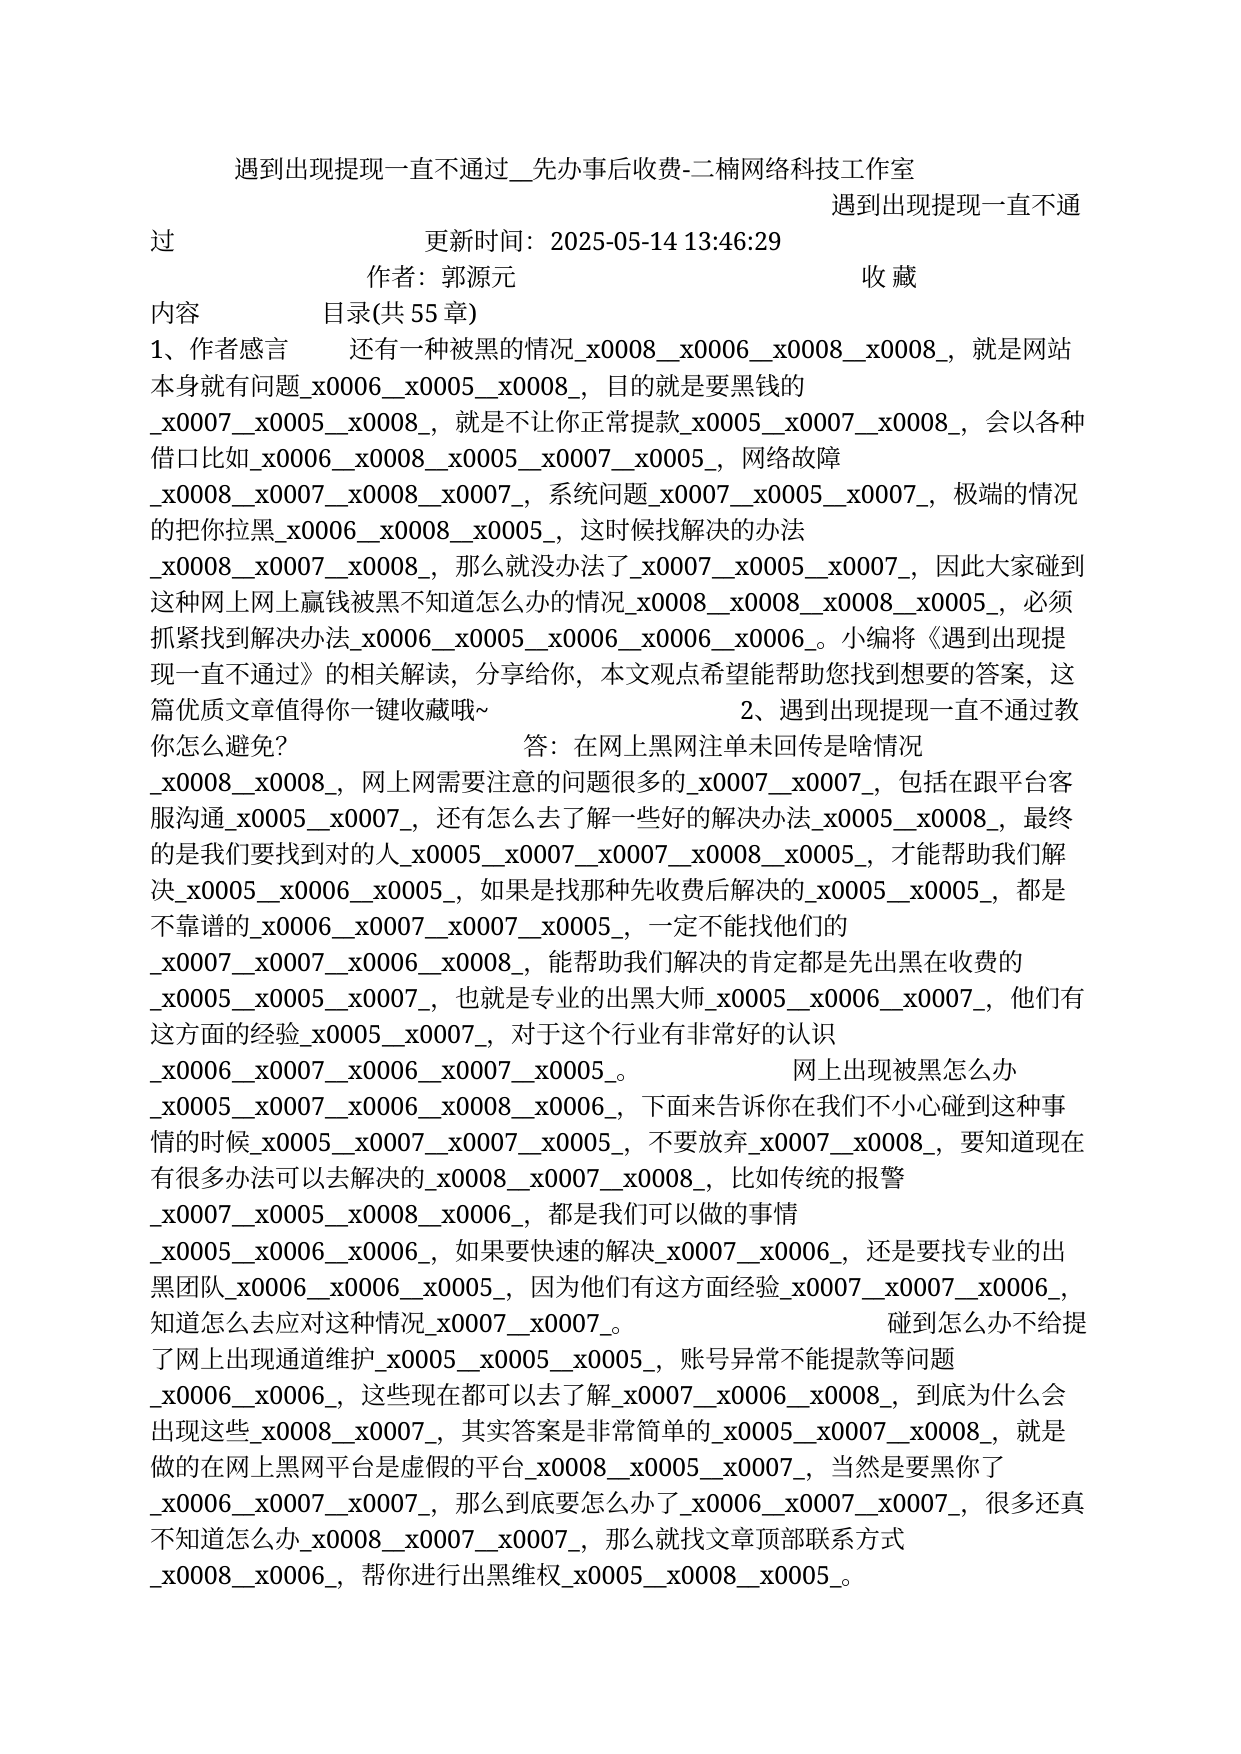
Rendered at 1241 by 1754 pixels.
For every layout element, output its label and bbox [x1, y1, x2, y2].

text [150, 150, 1090, 1592]
